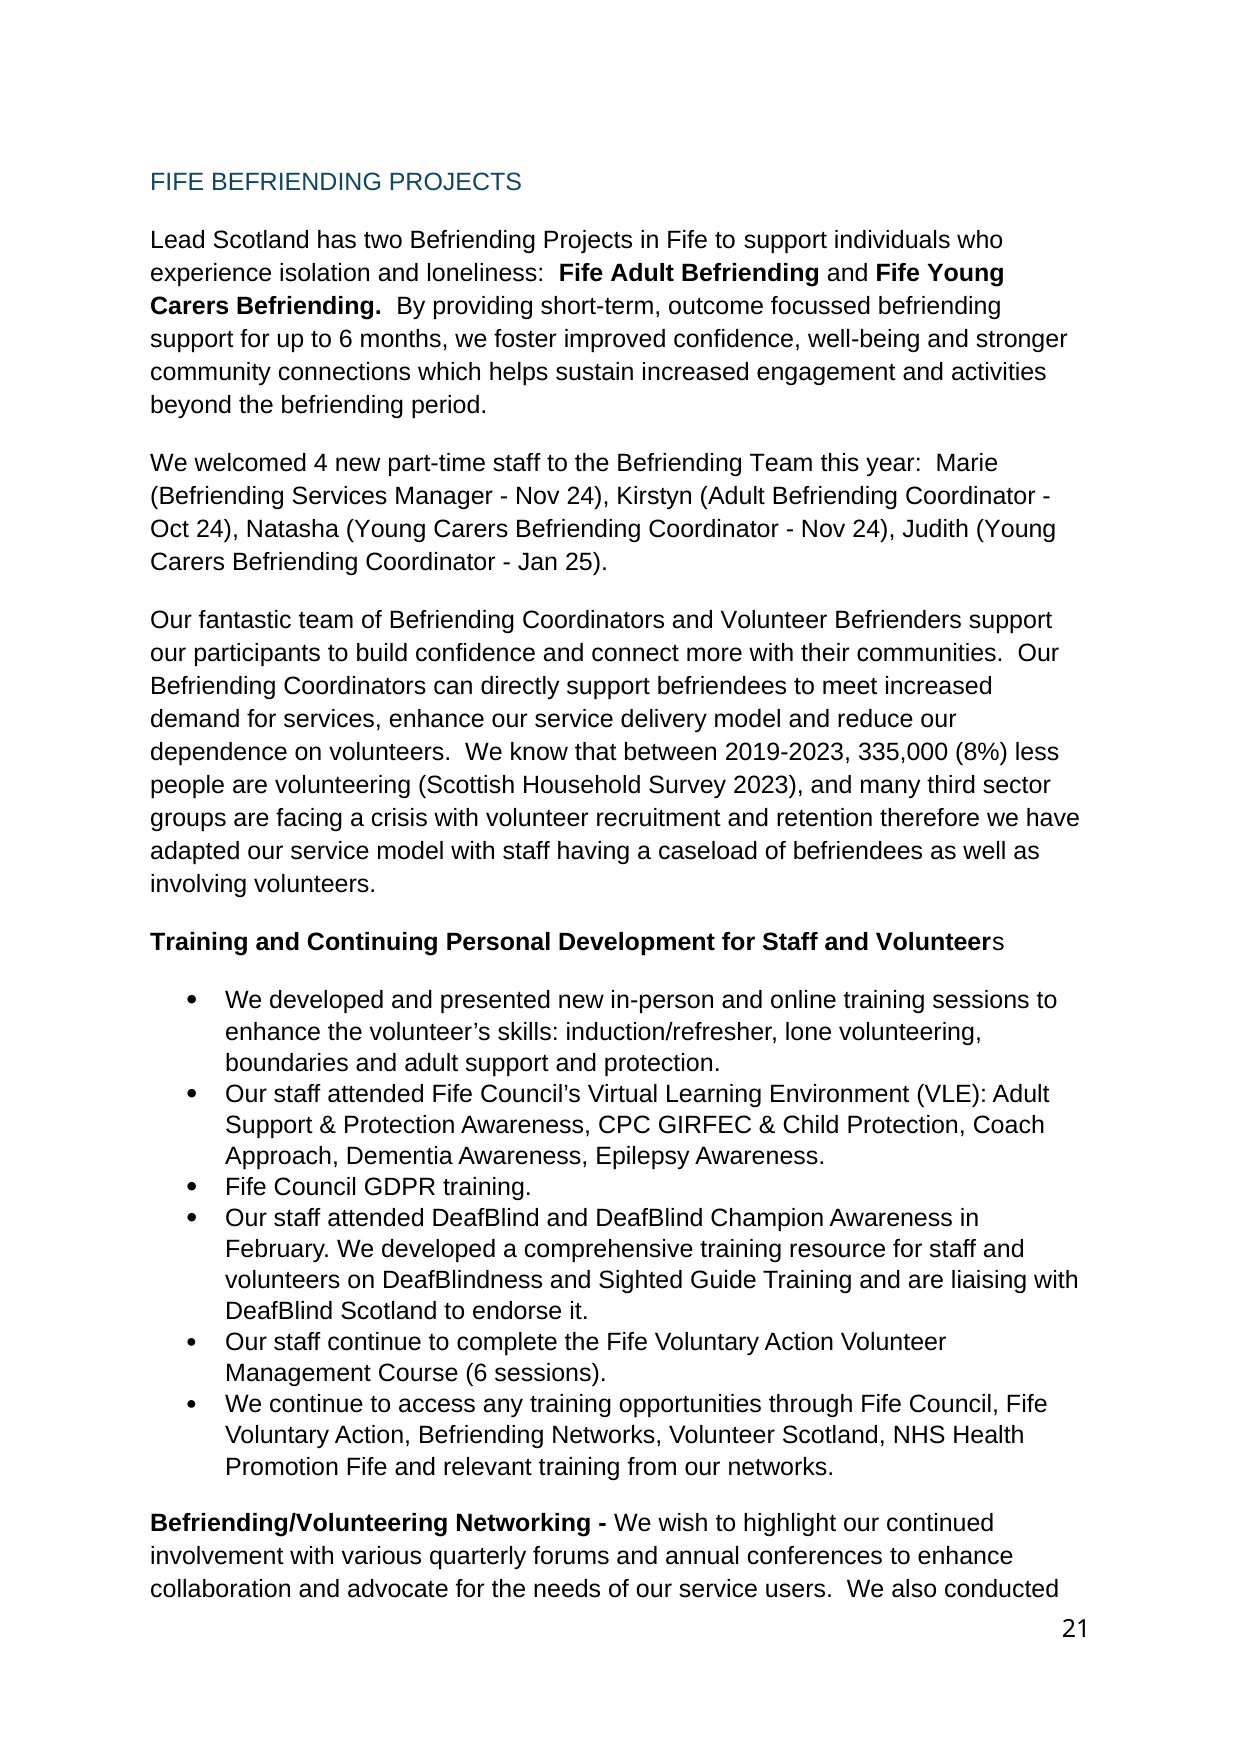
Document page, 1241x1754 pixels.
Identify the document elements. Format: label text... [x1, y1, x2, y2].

text FIFE BEFRIENDING PROJECTS [150, 167, 1090, 195]
text Training and Continuing Personal Development for Staff and Volunteers [150, 927, 1090, 956]
text Our fantastic team of Befriending Coordinators and Volunteer Befrienders support our participants to build confidence and connect more with their communities. Our Befriending Coordinators can directly support befriendees to meet increased demand for services, enhance our service delivery model and reduce our dependence on volunteers. We know that between 2019-2023, 335,000 (8%) less people are volunteering (Scottish Household Survey 2023), and many third sector groups are facing a crisis with volunteer recruitment and retention therefore we have adapted our service model with staff having a caseload of befriendees as well as involving volunteers. [150, 605, 1090, 898]
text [150, 1507, 1090, 1603]
text Lead Scotland has two Befriending Projects in Fife to support individuals who experience isolation and loneliness: Fife Adult Befriending and Fife Young Carers Befriending. By providing short-term, outcome focussed befriending support for up to 6 months, we foster improved confidence, well-being and stronger community connections which helps sustain increased engagement and activities beyond the befriending period. [150, 225, 1090, 418]
text We welcomed 4 new part-time staff to the Befriending Team this year: Marie (Befriending Services Manager - Nov 24), Kirstyn (Adult Befriending Coordinator - Oct 24), Natasha (Young Carers Befriending Coordinator - Nov 24), Judith (Young Carers Befriending Coordinator - Jan 25). [150, 448, 1090, 576]
list Fife Council GDPR training. [187, 1172, 1090, 1201]
list We continue to access any training opportunities through Fife Council, Fife Voluntary Action, Befriending Networks, Volunteer Scotland, NHS Health Promotion Fife and relevant training from our networks. [187, 1389, 1090, 1480]
list Our staff attended DeafBlind and DeafBlind Champion Awareness in February. We developed a comprehensive training resource for staff and volunteers on DeafBlindness and Sighted Guide Training and are liaising with DeafBlind Scotland to endorse it. [187, 1203, 1090, 1325]
list Our staff continue to complete the Fife Voluntary Action Volunteer Management Course (6 sessions). [187, 1327, 1090, 1387]
list We developed and presented new in-person and online training sessions to enhance the volunteer’s skills: induction/refresher, lone volunteering, boundaries and adult support and protection. [187, 985, 1090, 1076]
list Our staff attended Fife Council’s Virtual Learning Environment (VLE): Adult Support & Protection Awareness, CPC GIRFEC & Child Protection, Coach Approach, Dementia Awareness, Epilepsy Awareness. [187, 1079, 1090, 1169]
